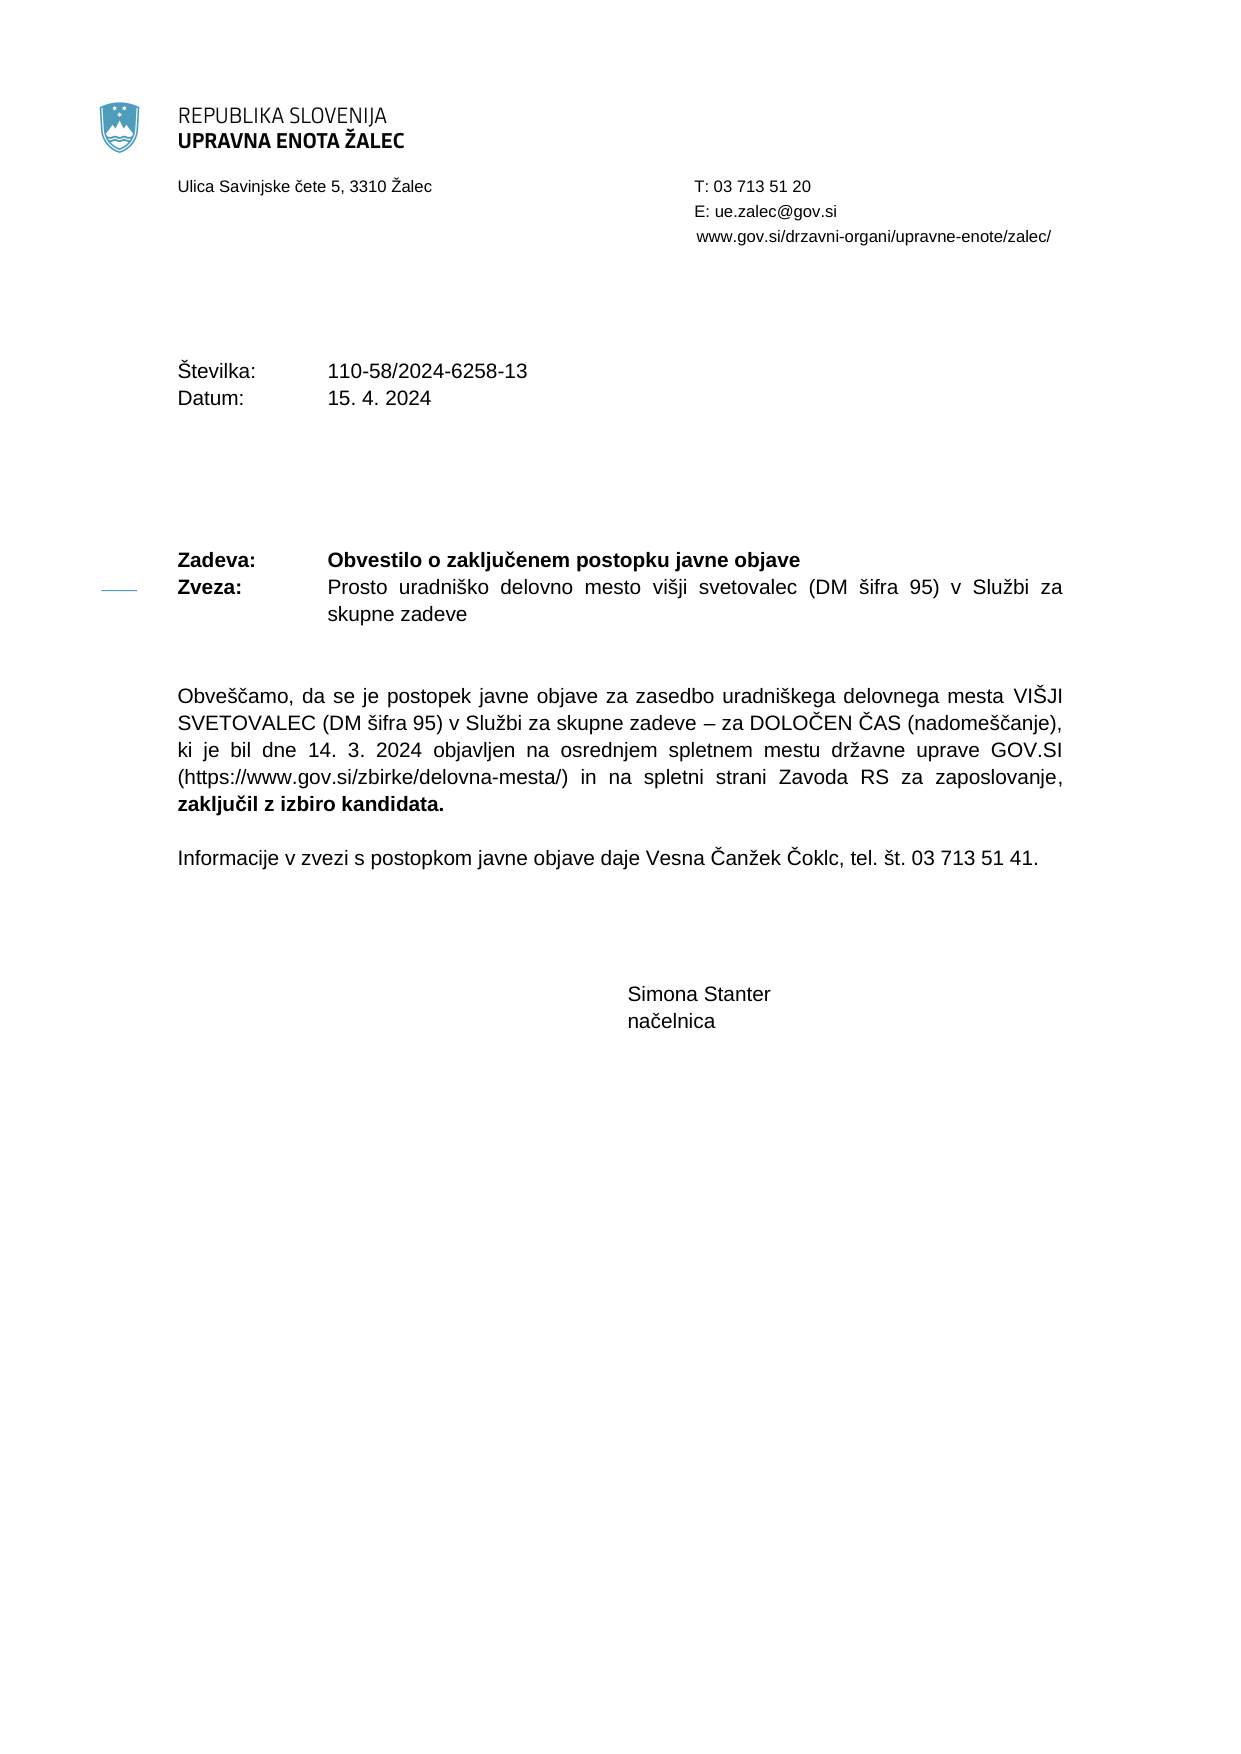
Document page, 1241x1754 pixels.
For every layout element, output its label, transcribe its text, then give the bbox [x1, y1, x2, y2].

text načelnica [177, 1005, 1063, 1032]
text Datum: 15. 4. 2024 [177, 382, 1063, 409]
text Obveščamo, da se je postopek javne objave za zasedbo uradniškega delovnega mesta VIŠJI SVETOVALEC (DM šifra 95) v Službi za skupne zadeve – za DOLOČEN ČAS (nadomeščanje), ki je bil dne 14. 3. 2024 objavljen na osrednjem spletnem mestu državne uprave GOV.SI (https://www.gov.si/zbirke/delovna-mesta/) in na spletni strani Zavoda RS za zaposlovanje, zaključil z izbiro kandidata. [177, 680, 1063, 816]
text Zadeva: Obvestilo o zaključenem postopku javne objave [177, 545, 1063, 572]
picture [0, 0, 710, 160]
text Simona Stanter [177, 978, 1063, 1005]
text Zveza: Prosto uradniško delovno mesto višji svetovalec (DM šifra 95) v Službi za skupne zadeve [177, 572, 1063, 626]
text Številka: 110-58/2024-6258-13 [177, 355, 1063, 382]
text Informacije v zvezi s postopkom javne objave daje Vesna Čanžek Čoklc, tel. št. 03 713 51 41. [177, 843, 1063, 870]
